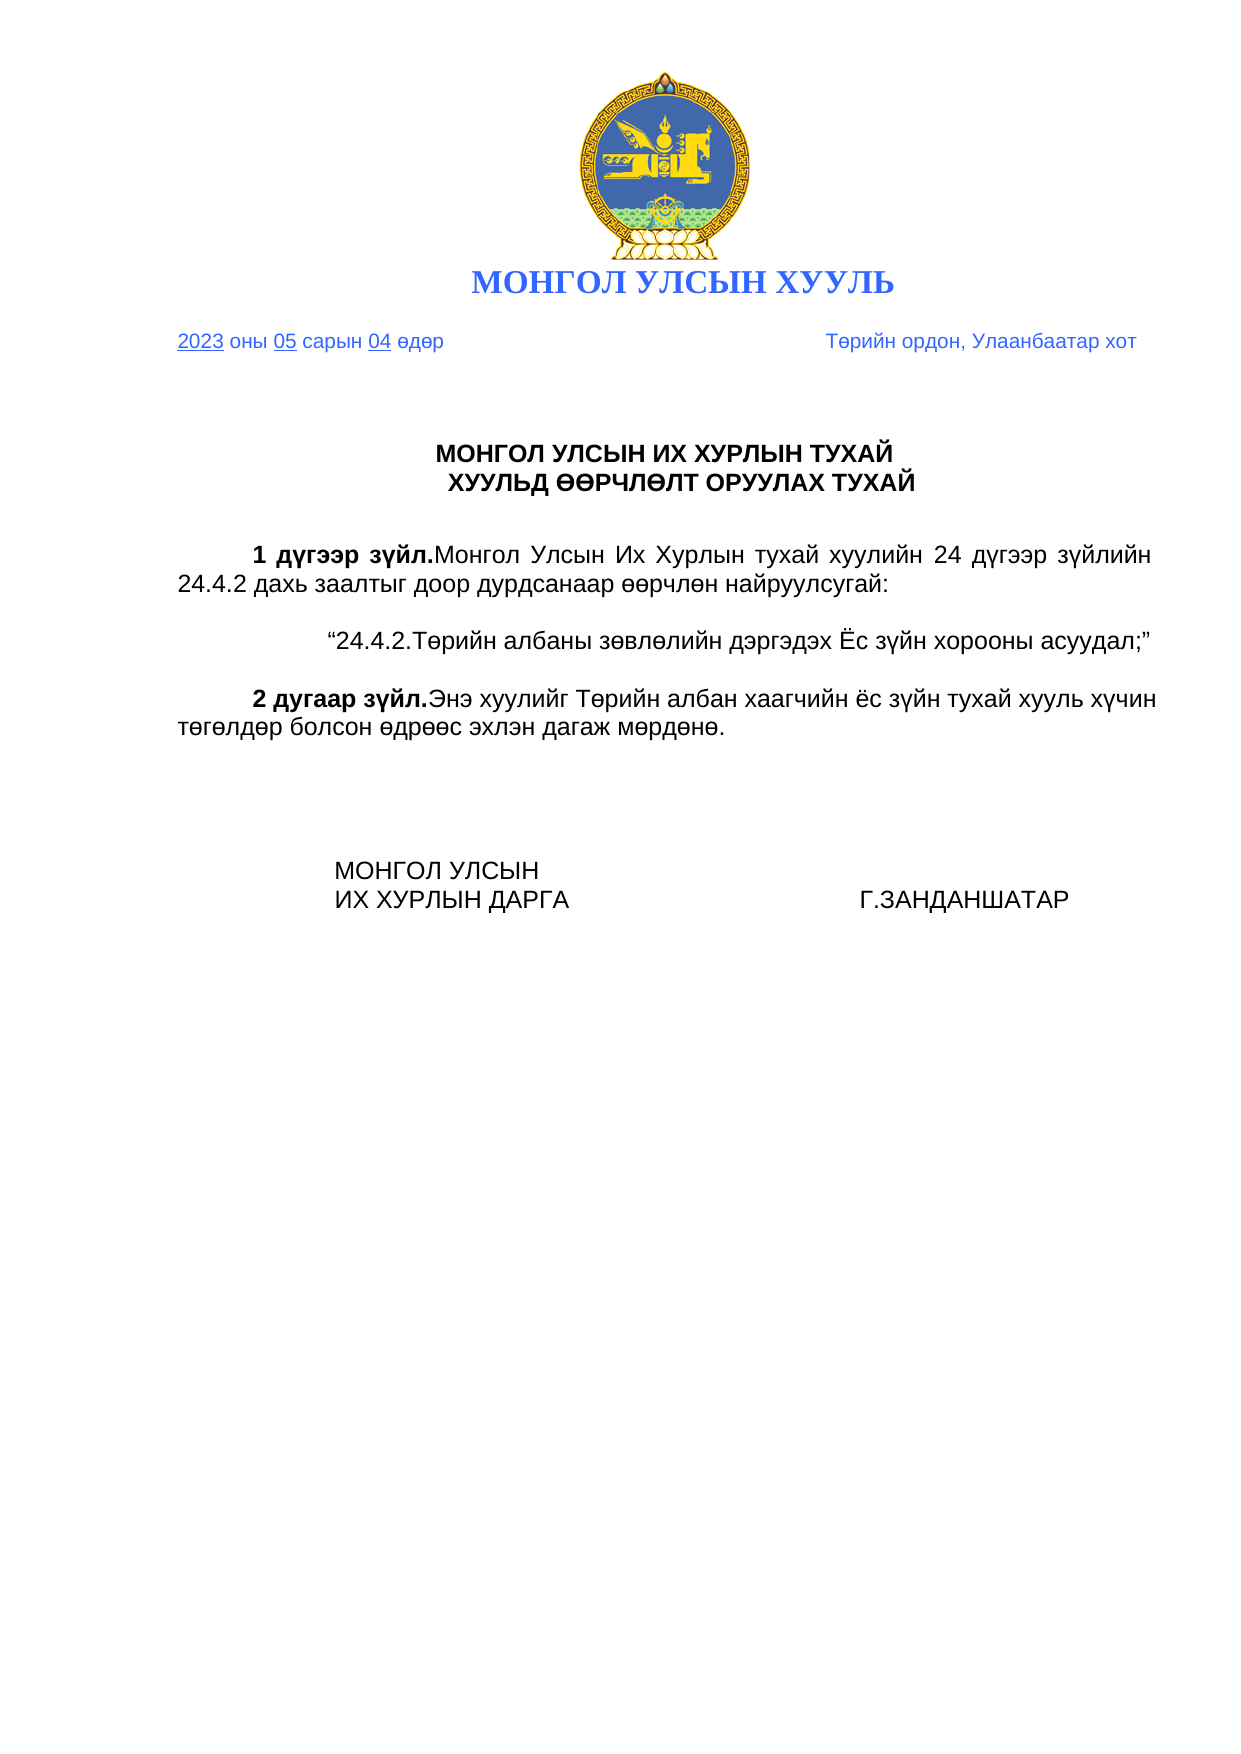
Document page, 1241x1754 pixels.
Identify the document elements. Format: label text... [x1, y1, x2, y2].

text МОНГОЛ УЛСЫН [177, 856, 1157, 885]
text ИХ ХУРЛЫН ДАРГА Г.ЗАНДАНШАТАР [177, 885, 1152, 914]
text 2023 оны 05 сарын 04 өдөр Төрийн ордон, Улаанбаатар хот [177, 329, 1152, 353]
text МОНГОЛ УЛСЫН ИХ ХУРЛЫН ТУХАЙ [177, 439, 1152, 468]
text 1 дүгээр зүйл.Монгол Улсын Их Хурлын тухай хуулийн 24 дүгээр зүйлийн 24.4.2 дахь заалтыг доор дурдсанаар өөрчлөн найруулсугай: [177, 540, 1152, 597]
text ХУУЛЬД ӨӨРЧЛӨЛТ ОРУУЛАХ ТУХАЙ [177, 468, 1152, 497]
text “24.4.2.Төрийн албаны зөвлөлийн дэргэдэх Ёс зүйн хорооны асуудал;” [177, 626, 1152, 655]
text 2 дугаар зүйл.Энэ хуулийг Төрийн албан хаагчийн ёс зүйн тухай хууль хүчин төгөлдөр болсон өдрөөс эхлэн дагаж мөрдөнө. [177, 684, 1157, 741]
picture [579, 71, 750, 260]
title МОНГОЛ УЛСЫН ХУУЛЬ [177, 262, 1189, 300]
